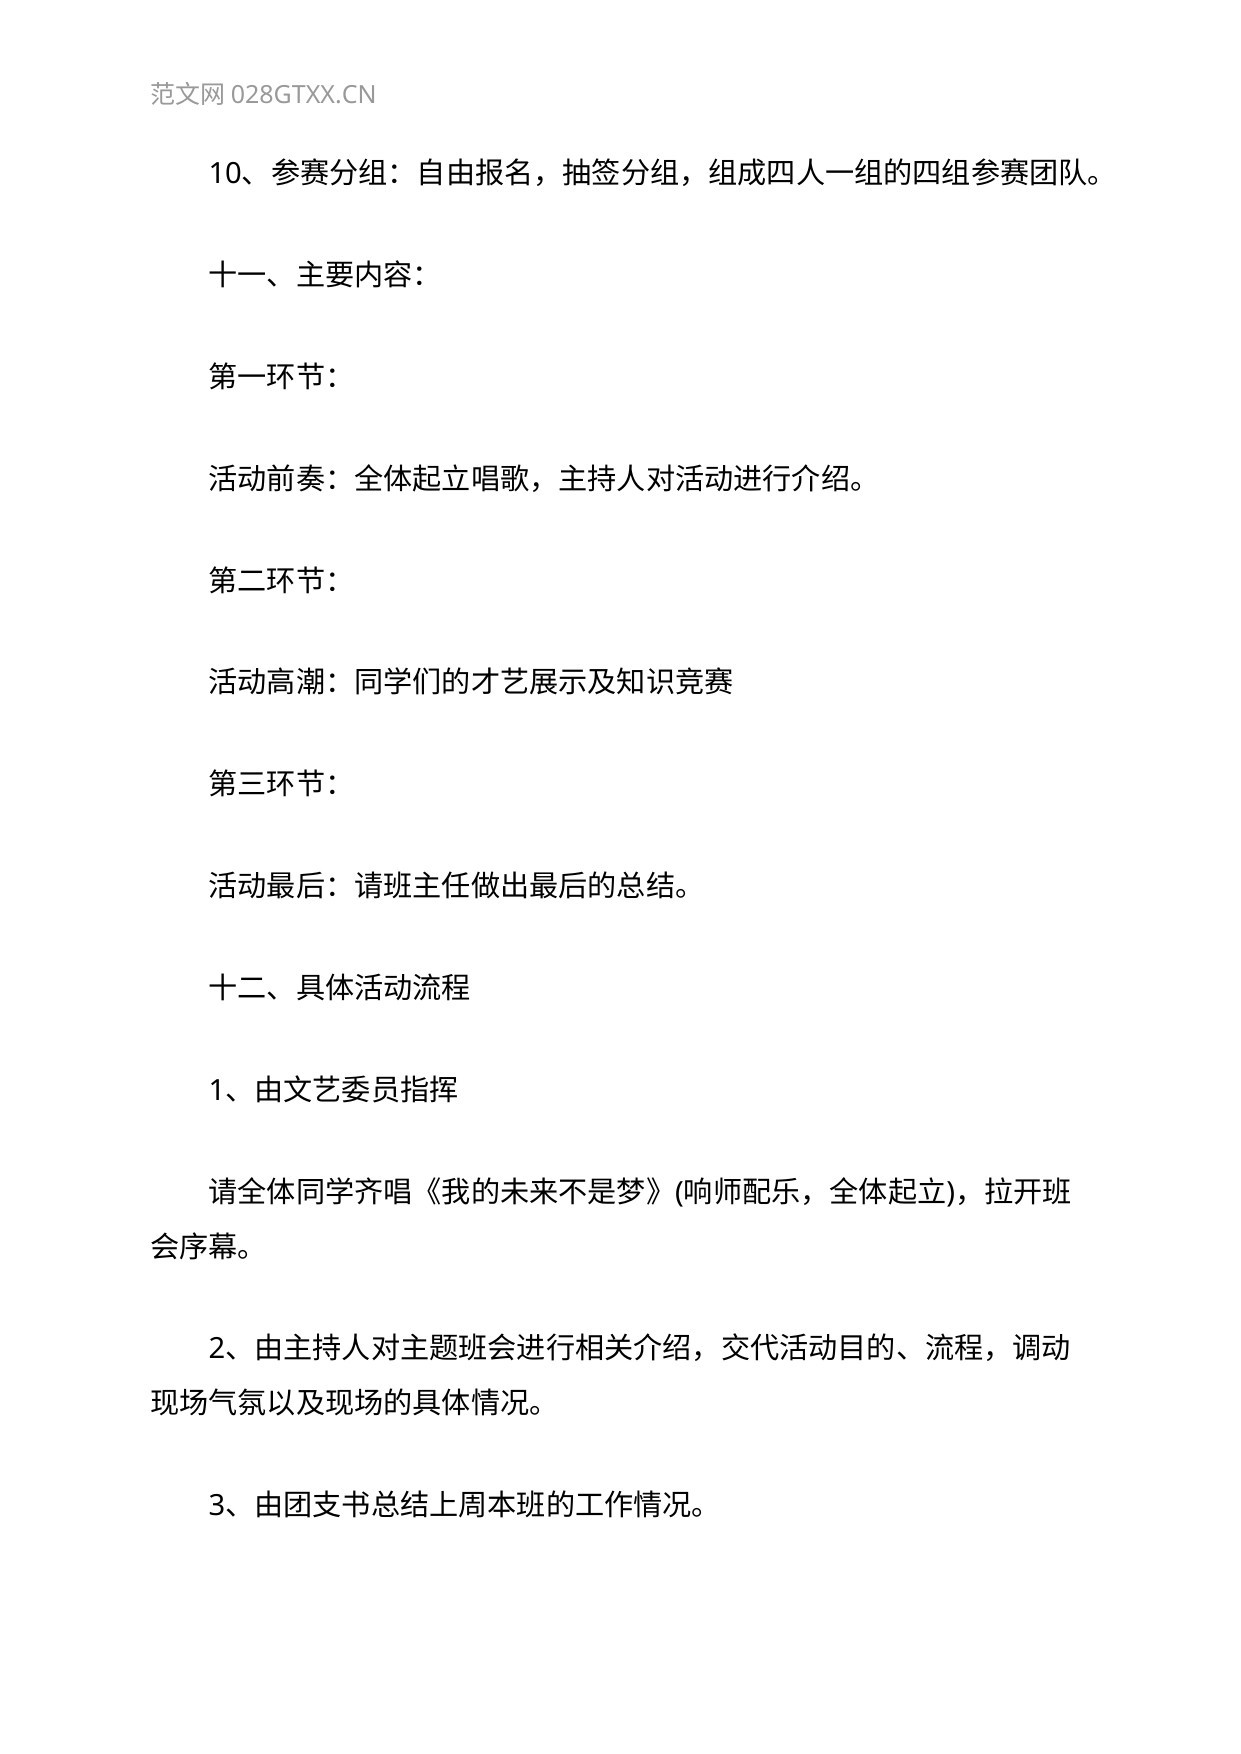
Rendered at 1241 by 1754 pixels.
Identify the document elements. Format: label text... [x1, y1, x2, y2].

text 活动前奏：全体起立唱歌，主持人对活动进行介绍。 [150, 456, 1090, 498]
text 第二环节： [150, 557, 1090, 599]
text 活动最后：请班主任做出最后的总结。 [150, 863, 1090, 905]
text 活动高潮：同学们的才艺展示及知识竞赛 [150, 659, 1090, 701]
text 十一、主要内容： [150, 252, 1090, 294]
text 第一环节： [150, 354, 1090, 396]
text 请全体同学齐唱《我的未来不是梦》(响师配乐，全体起立)，拉开班会序幕。 [150, 1168, 1090, 1265]
text 2、由主持人对主题班会进行相关介绍，交代活动目的、流程，调动现场气氛以及现场的具体情况。 [150, 1325, 1090, 1422]
text 第三环节： [150, 761, 1090, 803]
text 1、由文艺委员指挥 [150, 1066, 1090, 1108]
text 3、由团支书总结上周本班的工作情况。 [150, 1482, 1090, 1524]
text 10、参赛分组：自由报名，抽签分组，组成四人一组的四组参赛团队。 [150, 150, 1090, 192]
text 十二、具体活动流程 [150, 964, 1090, 1007]
